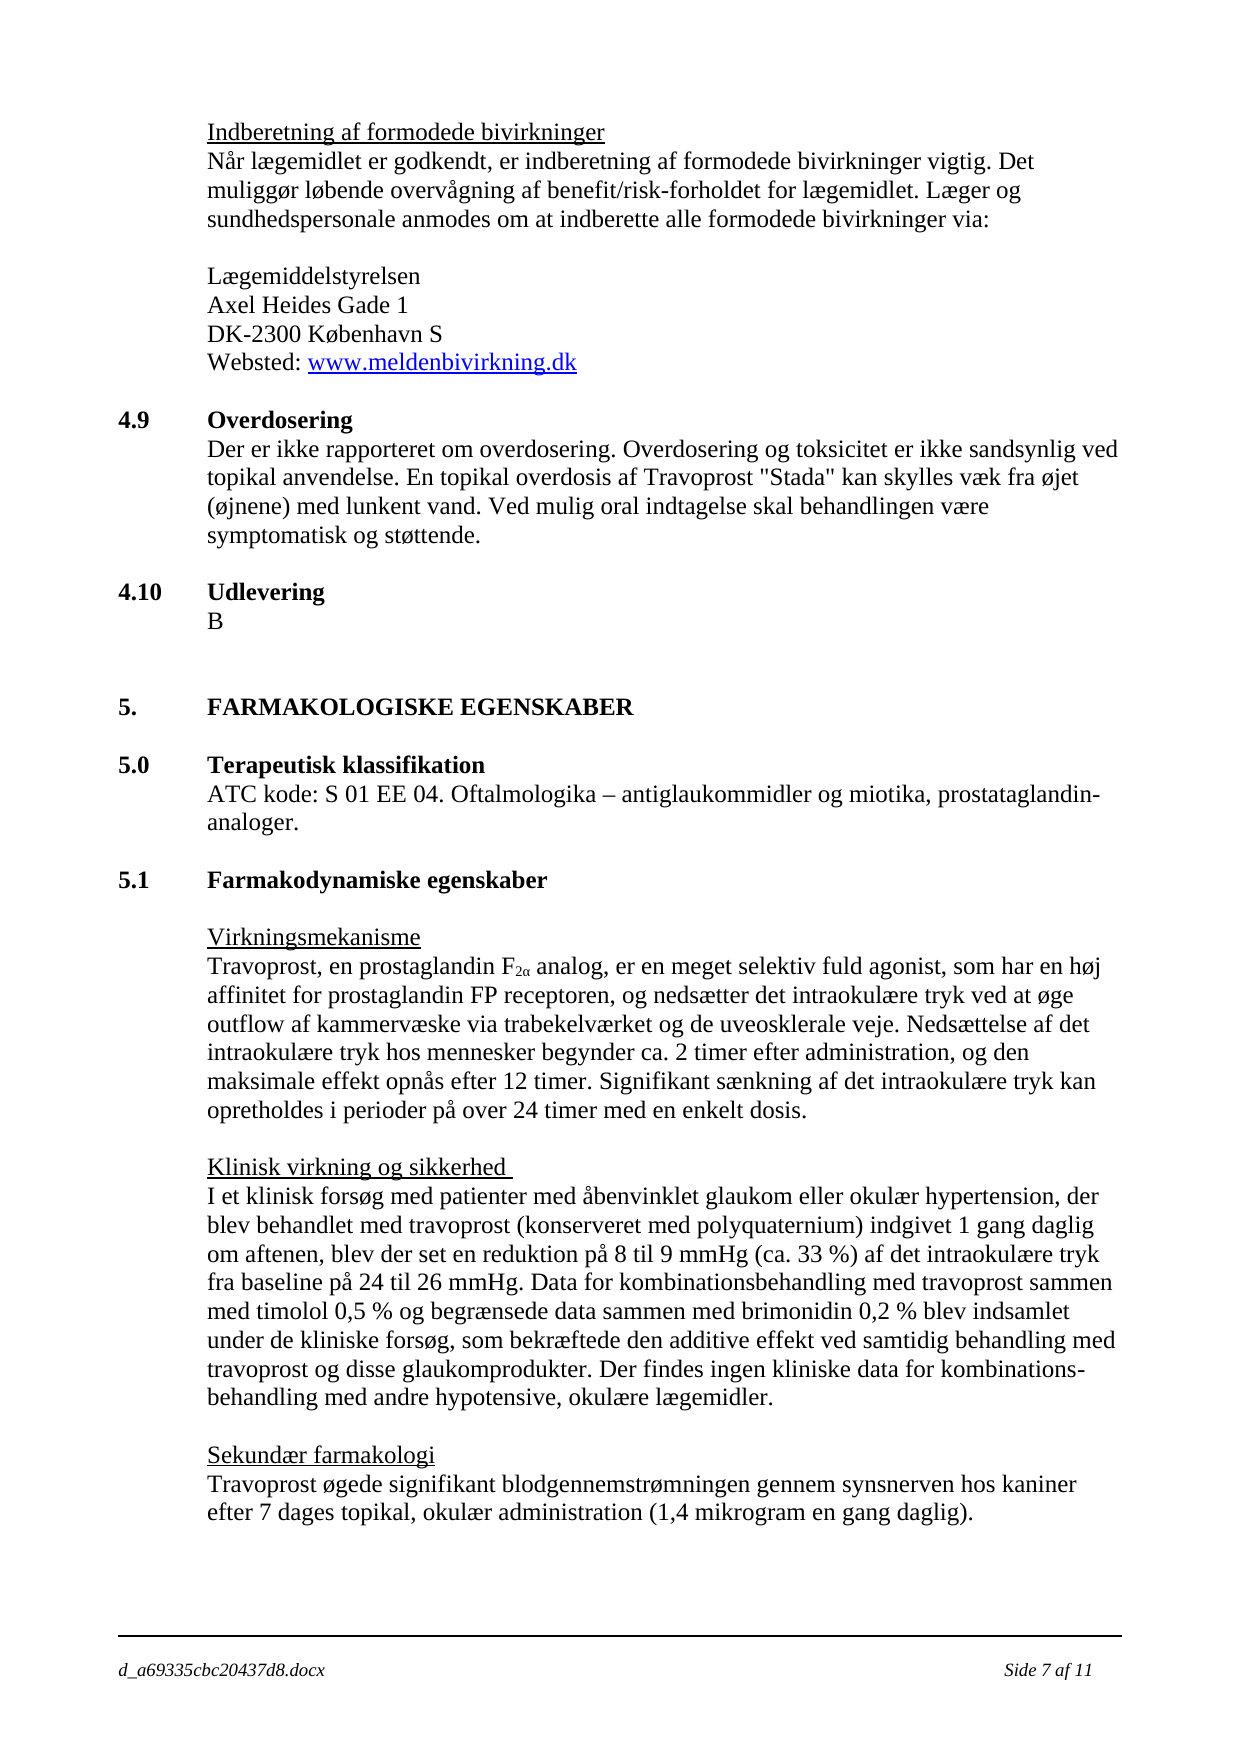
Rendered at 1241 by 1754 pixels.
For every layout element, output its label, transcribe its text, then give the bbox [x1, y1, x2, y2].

text Der er ikke rapporteret om overdosering. Overdosering og toksicitet er ikke sandsynlig ved topikal anvendelse. En topikal overdosis af Travoprost "Stada" kan skylles væk fra øjet (øjnene) med lunkent vand. Ved mulig oral indtagelse skal behandlingen være symptomatisk og støttende. [118, 434, 1122, 549]
text 5. FARMAKOLOGISKE EGENSKABER [118, 692, 1122, 721]
text Indberetning af formodede bivirkninger [207, 117, 1122, 146]
text ATC kode: S 01 EE 04. Oftalmologika – antiglaukommidler og miotika, prostataglandin-analoger. [118, 779, 1122, 836]
text B [118, 606, 1122, 635]
text 4.9 Overdosering [118, 405, 1122, 434]
text Virkningsmekanisme [118, 922, 1122, 951]
text Klinisk virkning og sikkerhed [118, 1152, 1122, 1181]
text Lægemiddelstyrelsen [207, 261, 1122, 290]
text 5.0 Terapeutisk klassifikation [118, 750, 1122, 779]
text Websted: www.meldenbivirkning.dk [207, 347, 1122, 376]
text I et klinisk forsøg med patienter med åbenvinklet glaukom eller okulær hypertension, der blev behandlet med travoprost (konserveret med polyquaternium) indgivet 1 gang daglig om aftenen, blev der set en reduktion på 8 til 9 mmHg (ca. 33 %) af det intraokulære tryk fra baseline på 24 til 26 mmHg. Data for kombinationsbehandling med travoprost sammen med timolol 0,5 % og begrænsede data sammen med brimonidin 0,2 % blev indsamlet under de kliniske forsøg, som bekræftede den additive effekt ved samtidig behandling med travoprost og disse glaukomprodukter. Der findes ingen kliniske data for kombinationsbehandling med andre hypotensive, okulære lægemidler. [207, 1181, 1122, 1411]
text Når lægemidlet er godkendt, er indberetning af formodede bivirkninger vigtig. Det muliggør løbende overvågning af benefit/risk-forholdet for lægemidlet. Læger og sundhedspersonale anmodes om at indberette alle formodede bivirkninger via: [207, 146, 1122, 232]
text Axel Heides Gade 1 [207, 290, 1122, 319]
text Sekundær farmakologi [118, 1440, 1122, 1469]
text DK-2300 København S [207, 319, 1122, 347]
text 5.1 Farmakodynamiske egenskaber [118, 865, 1122, 894]
text 4.10 Udlevering [118, 577, 1122, 606]
text Travoprost øgede signifikant blodgennemstrømningen gennem synsnerven hos kaniner efter 7 dages topikal, okulær administration (1,4 mikrogram en gang daglig). [118, 1469, 1122, 1526]
text Travoprost, en prostaglandin F2α analog, er en meget selektiv fuld agonist, som har en høj affinitet for prostaglandin FP receptoren, og nedsætter det intraokulære tryk ved at øge outflow af kammervæske via trabekelværket og de uveosklerale veje. Nedsættelse af det intraokulære tryk hos mennesker begynder ca. 2 timer efter administration, og den maksimale effekt opnås efter 12 timer. Signifikant sænkning af det intraokulære tryk kan opretholdes i perioder på over 24 timer med en enkelt dosis. [118, 951, 1122, 1124]
